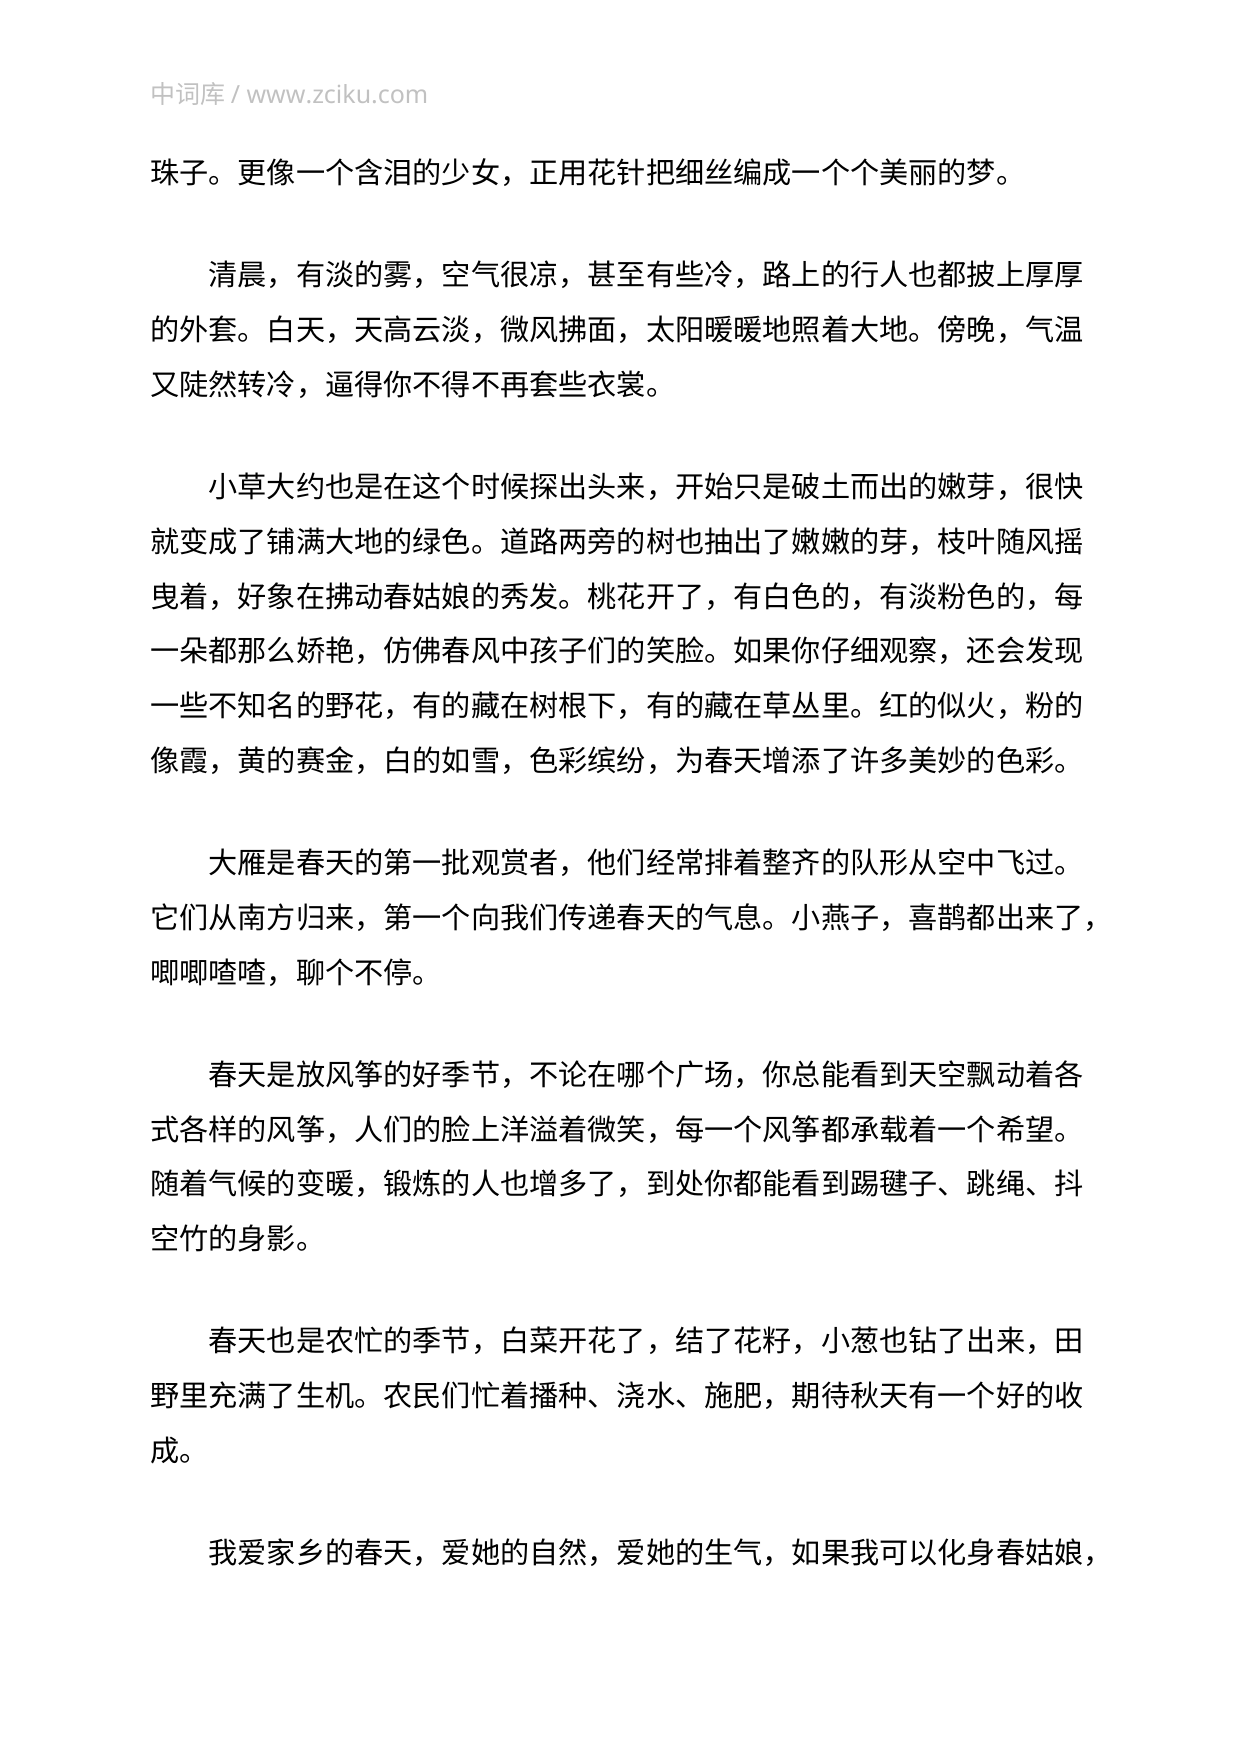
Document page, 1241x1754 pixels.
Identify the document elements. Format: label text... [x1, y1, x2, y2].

text 清晨，有淡的雾，空气很凉，甚至有些冷，路上的行人也都披上厚厚的外套。白天，天高云淡，微风拂面，太阳暖暖地照着大地。傍晚，气温又陡然转冷，逼得你不得不再套些衣裳。 [150, 252, 1090, 404]
text 春天也是农忙的季节，白菜开花了，结了花籽，小葱也钻了出来，田野里充满了生机。农民们忙着播种、浇水、施肥，期待秋天有一个好的收成。 [150, 1318, 1090, 1470]
text 小草大约也是在这个时候探出头来，开始只是破土而出的嫩芽，很快就变成了铺满大地的绿色。道路两旁的树也抽出了嫩嫩的芽，枝叶随风摇曳着，好象在拂动春姑娘的秀发。桃花开了，有白色的，有淡粉色的，每一朵都那么娇艳，仿佛春风中孩子们的笑脸。如果你仔细观察，还会发现一些不知名的野花，有的藏在树根下，有的藏在草丛里。红的似火，粉的像霞，黄的赛金，白的如雪，色彩缤纷，为春天增添了许多美妙的色彩。 [150, 463, 1090, 780]
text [150, 1529, 1090, 1571]
text 春天是放风筝的好季节，不论在哪个广场，你总能看到天空飘动着各式各样的风筝，人们的脸上洋溢着微笑，每一个风筝都承载着一个希望。随着气候的变暖，锻炼的人也增多了，到处你都能看到踢毽子、跳绳、抖空竹的身影。 [150, 1051, 1090, 1258]
text 大雁是春天的第一批观赏者，他们经常排着整齐的队形从空中飞过。它们从南方归来，第一个向我们传递春天的气息。小燕子，喜鹊都出来了，唧唧喳喳，聊个不停。 [150, 839, 1090, 992]
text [150, 150, 1090, 192]
